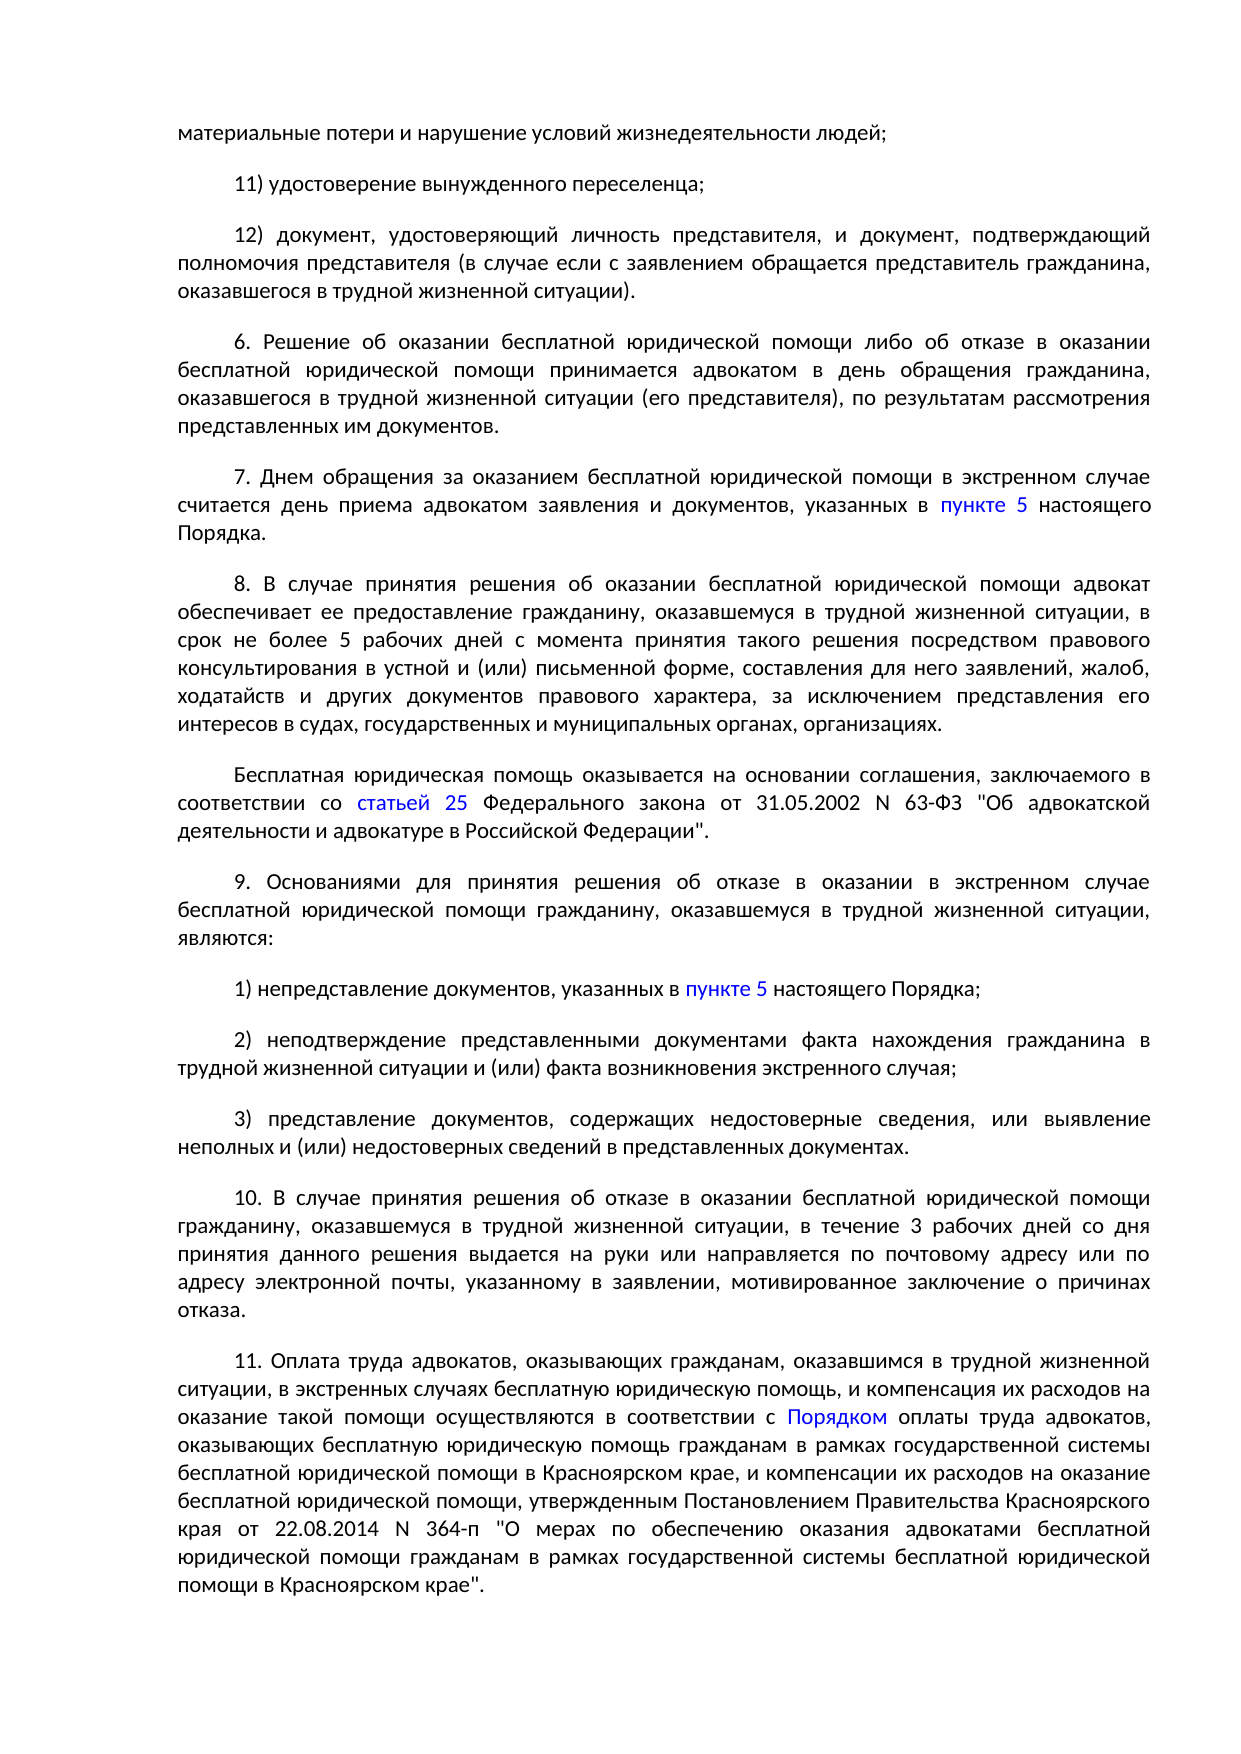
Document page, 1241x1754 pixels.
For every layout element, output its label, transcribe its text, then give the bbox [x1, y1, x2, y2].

text 3) представление документов, содержащих недостоверные сведения, или выявление неполных и (или) недостоверных сведений в представленных документах. [177, 1104, 1152, 1160]
text 12) документ, удостоверяющий личность представителя, и документ, подтверждающий полномочия представителя (в случае если с заявлением обращается представитель гражданина, оказавшегося в трудной жизненной ситуации). [177, 220, 1152, 304]
text 1) непредставление документов, указанных в пункте 5 настоящего Порядка; [177, 974, 1152, 1002]
text 11) удостоверение вынужденного переселенца; [177, 169, 1152, 197]
text 10. В случае принятия решения об отказе в оказании бесплатной юридической помощи гражданину, оказавшемуся в трудной жизненной ситуации, в течение 3 рабочих дней со дня принятия данного решения выдается на руки или направляется по почтовому адресу или по адресу электронной почты, указанному в заявлении, мотивированное заключение о причинах отказа. [177, 1183, 1152, 1323]
text Бесплатная юридическая помощь оказывается на основании соглашения, заключаемого в соответствии со статьей 25 Федерального закона от 31.05.2002 N 63-ФЗ "Об адвокатской деятельности и адвокатуре в Российской Федерации". [177, 760, 1152, 844]
text 11. Оплата труда адвокатов, оказывающих гражданам, оказавшимся в трудной жизненной ситуации, в экстренных случаях бесплатную юридическую помощь, и компенсация их расходов на оказание такой помощи осуществляются в соответствии с Порядком оплаты труда адвокатов, оказывающих бесплатную юридическую помощь гражданам в рамках государственной системы бесплатной юридической помощи в Красноярском крае, и компенсации их расходов на оказание бесплатной юридической помощи, утвержденным Постановлением Правительства Красноярского края от 22.08.2014 N 364-п "О мерах по обеспечению оказания адвокатами бесплатной юридической помощи гражданам в рамках государственной системы бесплатной юридической помощи в Красноярском крае". [177, 1346, 1152, 1598]
text 6. Решение об оказании бесплатной юридической помощи либо об отказе в оказании бесплатной юридической помощи принимается адвокатом в день обращения гражданина, оказавшегося в трудной жизненной ситуации (его представителя), по результатам рассмотрения представленных им документов. [177, 327, 1152, 439]
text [177, 118, 1152, 146]
text 9. Основаниями для принятия решения об отказе в оказании в экстренном случае бесплатной юридической помощи гражданину, оказавшемуся в трудной жизненной ситуации, являются: [177, 867, 1152, 951]
text 8. В случае принятия решения об оказании бесплатной юридической помощи адвокат обеспечивает ее предоставление гражданину, оказавшемуся в трудной жизненной ситуации, в срок не более 5 рабочих дней с момента принятия такого решения посредством правового консультирования в устной и (или) письменной форме, составления для него заявлений, жалоб, ходатайств и других документов правового характера, за исключением представления его интересов в судах, государственных и муниципальных органах, организациях. [177, 569, 1152, 737]
text 2) неподтверждение представленными документами факта нахождения гражданина в трудной жизненной ситуации и (или) факта возникновения экстренного случая; [177, 1025, 1152, 1081]
text 7. Днем обращения за оказанием бесплатной юридической помощи в экстренном случае считается день приема адвокатом заявления и документов, указанных в пункте 5 настоящего Порядка. [177, 462, 1152, 546]
